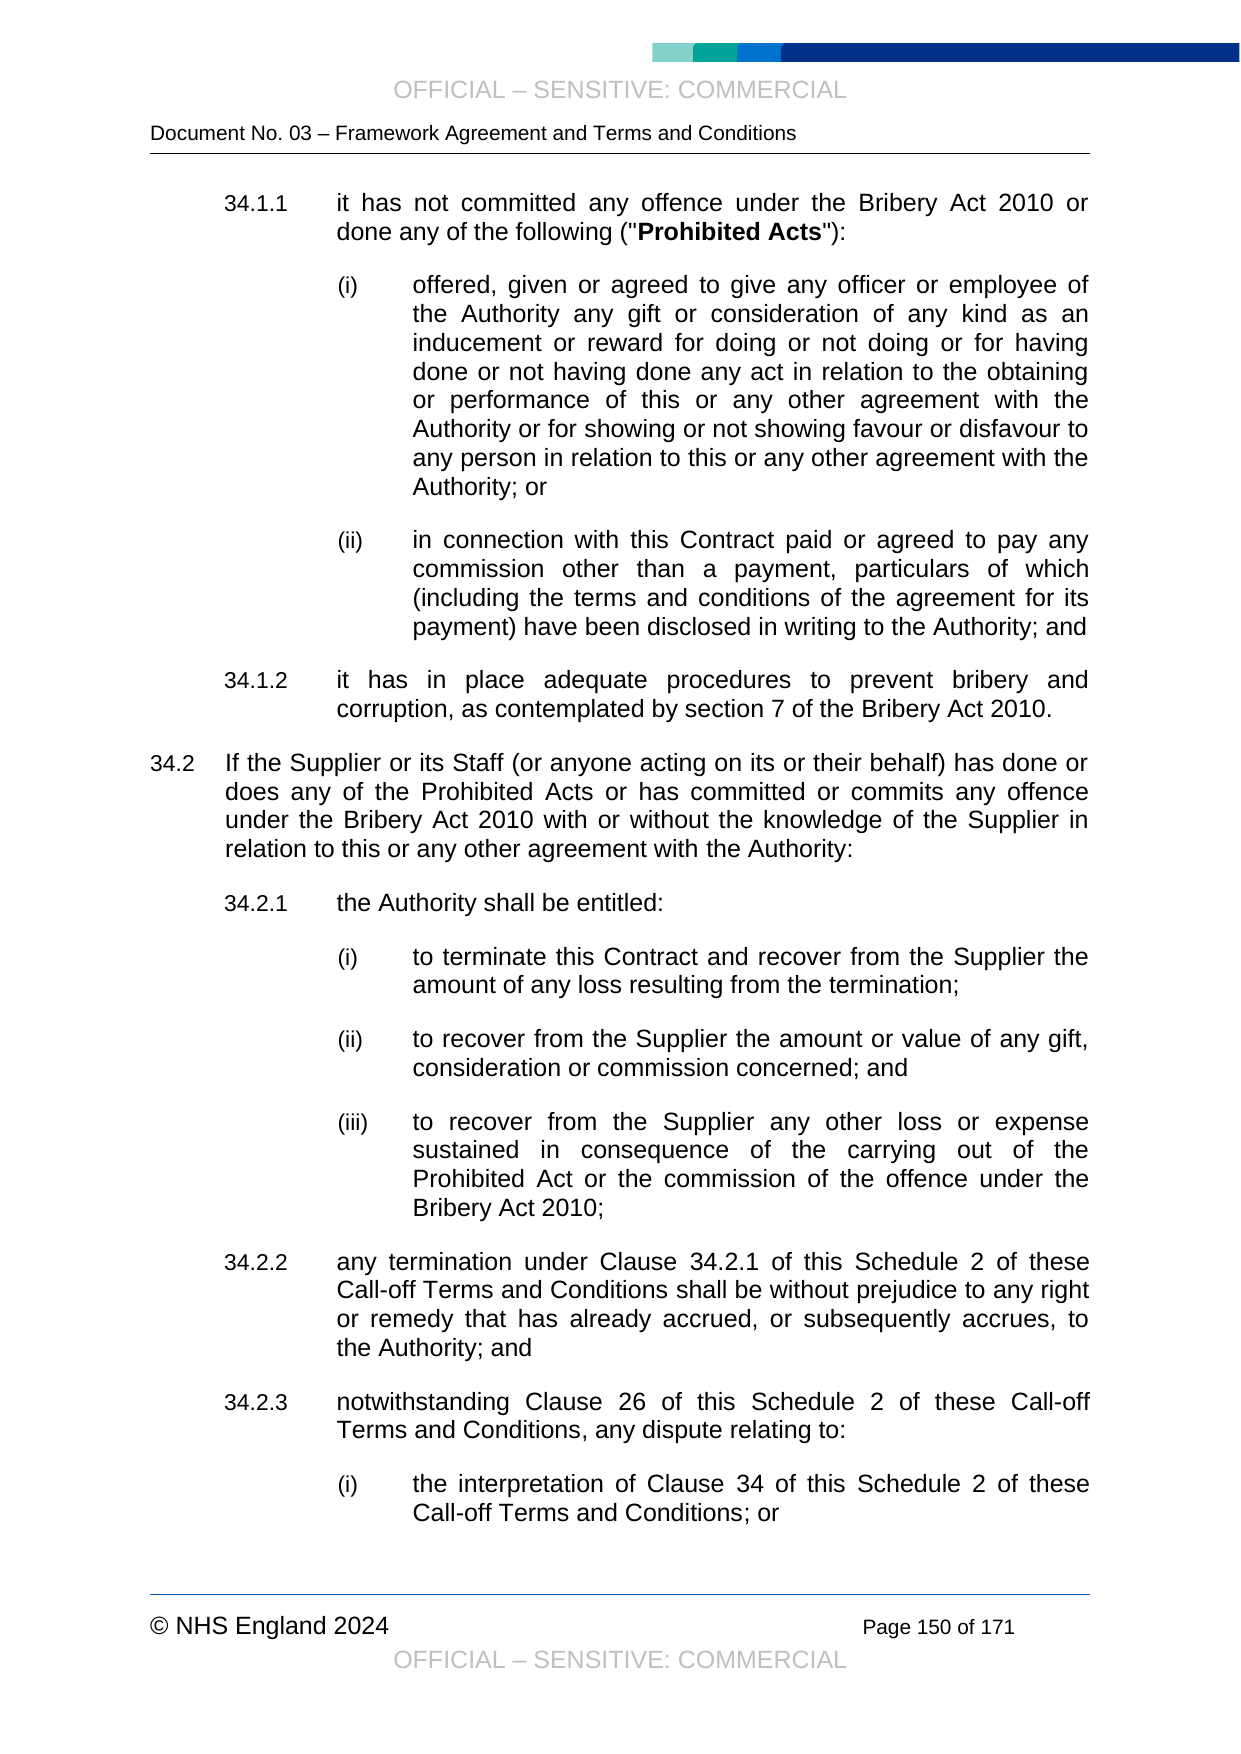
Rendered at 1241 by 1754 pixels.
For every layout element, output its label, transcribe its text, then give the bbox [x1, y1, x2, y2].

subtitle to terminate this Contract and recover from the Supplier the amount of any loss resulting from the termination; [337, 942, 1090, 999]
subtitle any termination under Clause 34.2.1 of this Schedule 2 of these Call-off Terms and Conditions shall be without prejudice to any right or remedy that has already accrued, or subsequently accrues, to the Authority; and [224, 1247, 1090, 1362]
subtitle offered, given or agreed to give any officer or employee of the Authority any gift or consideration of any kind as an inducement or reward for doing or not doing or for having done or not having done any act in relation to the obtaining or performance of this or any other agreement with the Authority or for showing or not showing favour or disfavour to any person in relation to this or any other agreement with the Authority; or [337, 270, 1090, 500]
subtitle notwithstanding Clause 26 of this Schedule 2 of these Call-off Terms and Conditions, any dispute relating to: [224, 1387, 1090, 1444]
subtitle it has in place adequate procedures to prevent bribery and corruption, as contemplated by section 7 of the Bribery Act 2010. [224, 665, 1090, 723]
subtitle If the Supplier or its Staff (or anyone acting on its or their behalf) has done or does any of the Prohibited Acts or has committed or commits any offence under the Bribery Act 2010 with or without the knowledge of the Supplier in relation to this or any other agreement with the Authority: [150, 748, 1090, 863]
subtitle to recover from the Supplier the amount or value of any gift, consideration or commission concerned; and [337, 1024, 1090, 1082]
subtitle the interpretation of Clause 34 of this Schedule 2 of these Call-off Terms and Conditions; or [337, 1469, 1090, 1527]
subtitle in connection with this Contract paid or agreed to pay any commission other than a payment, particulars of which (including the terms and conditions of the agreement for its payment) have been disclosed in writing to the Authority; and [337, 525, 1090, 640]
subtitle the Authority shall be entitled: [224, 888, 1090, 917]
subtitle it has not committed any offence under the Bribery Act 2010 or done any of the following ("Prohibited Acts"): [224, 188, 1090, 245]
subtitle to recover from the Supplier any other loss or expense sustained in consequence of the carrying out of the Prohibited Act or the commission of the offence under the Bribery Act 2010; [337, 1107, 1090, 1222]
